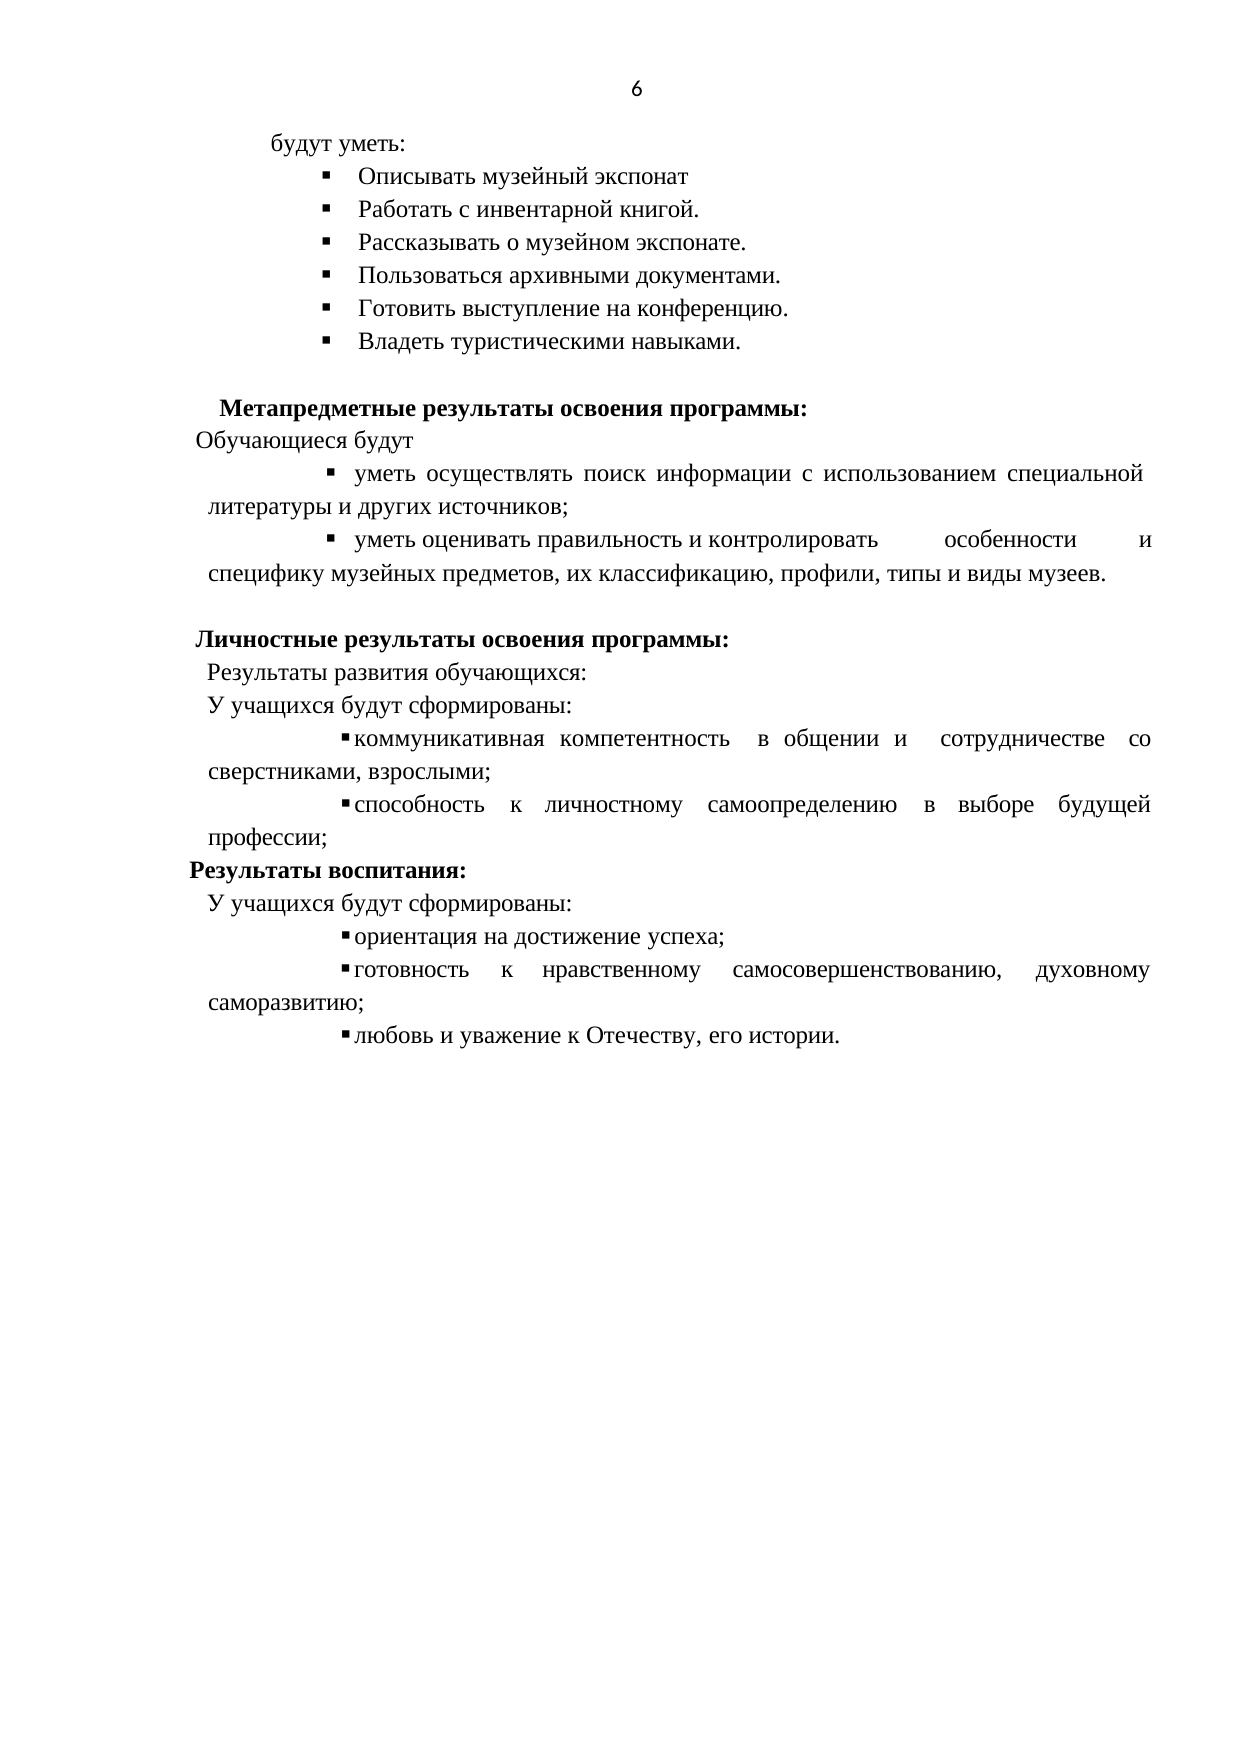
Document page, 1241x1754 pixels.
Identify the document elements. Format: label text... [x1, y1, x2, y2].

list любовь и уважение к Отечеству, его истории. [340, 1020, 1223, 1049]
text будут уметь: [270, 128, 1223, 157]
subtitle Личностные результаты освоения программы: [195, 624, 1223, 653]
list уметь оценивать правильность и контролировать особенности и специфику музейных предметов, их классификацию, профили, типы и виды музеев. [208, 524, 1152, 586]
list Готовить выступление на конференцию. [320, 293, 1223, 322]
list Владеть туристическими навыками. [320, 326, 1223, 355]
list коммуникативная компетентность в общении и сотрудничестве со сверстниками, взрослыми; [208, 723, 1152, 784]
list способность к личностному самоопределению в выборе будущей [340, 789, 1223, 818]
text профессии; [208, 822, 1223, 851]
list Описывать музейный экспонат [320, 161, 1223, 189]
subtitle Результаты воспитания: [189, 855, 1223, 884]
text Обучающиеся будут [195, 425, 1223, 454]
list готовность к нравственному самосовершенствованию, духовному саморазвитию; [208, 954, 1152, 1016]
list Рассказывать о музейном экспонате. [320, 227, 1223, 256]
list Работать с инвентарной книгой. [320, 194, 1223, 223]
list Пользоваться архивными документами. [320, 260, 1223, 289]
text У учащихся будут сформированы: [207, 690, 1223, 718]
subtitle Метапредметные результаты освоения программы: [219, 393, 1223, 422]
text У учащихся будут сформированы: [207, 888, 1223, 917]
list уметь осуществлять поиск информации с использованием специальной литературы и других источников; [208, 458, 1152, 520]
text Результаты развития обучающихся: [207, 657, 1223, 686]
list ориентация на достижение успеха; [340, 921, 1223, 950]
